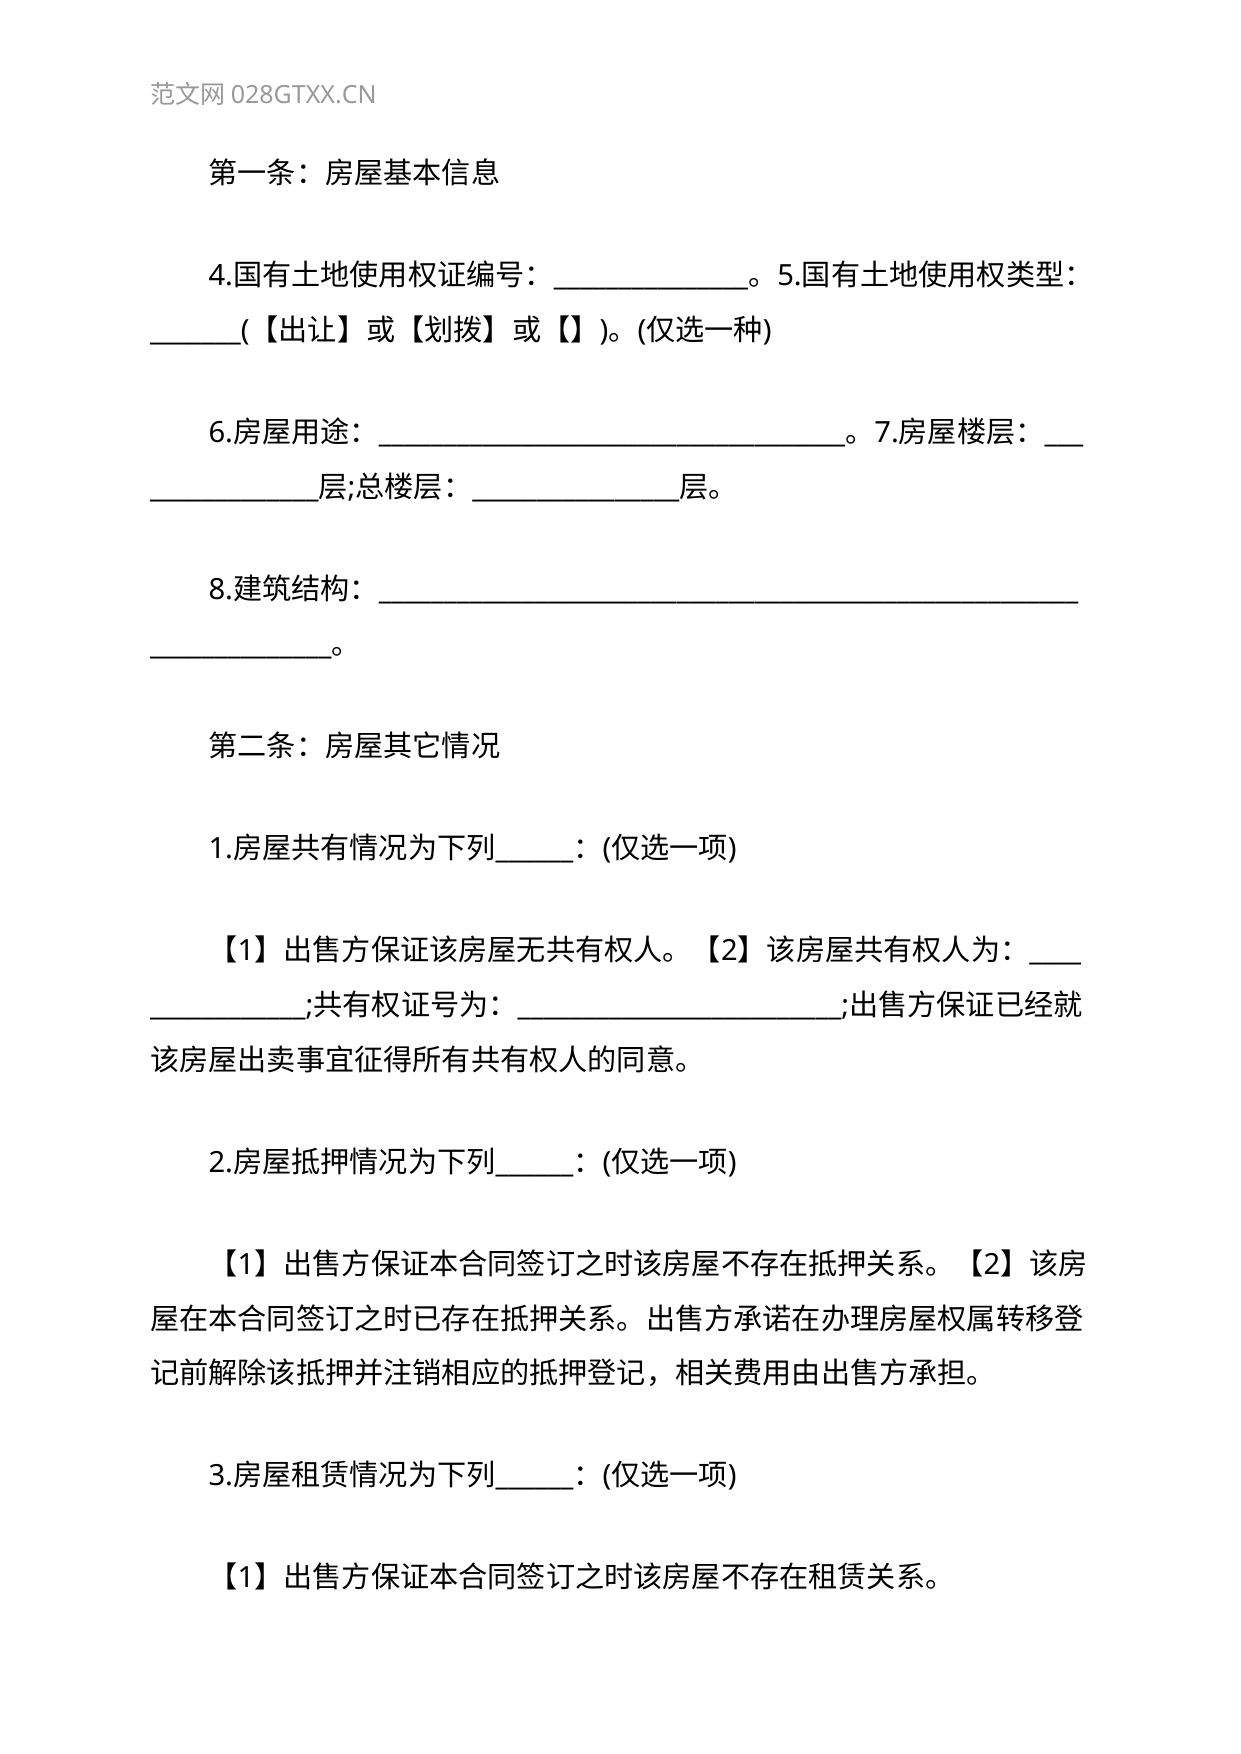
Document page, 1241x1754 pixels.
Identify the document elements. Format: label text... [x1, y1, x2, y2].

text 1.房屋共有情况为下列______：(仅选一项) [150, 824, 1090, 867]
text 【1】出售方保证该房屋无共有权人。【2】该房屋共有权人为：________________;共有权证号为：_________________________;出售方保证已经就该房屋出卖事宜征得所有共有权人的同意。 [150, 926, 1090, 1079]
text 3.房屋租赁情况为下列______：(仅选一项) [150, 1452, 1090, 1494]
text 8.建筑结构：____________________________________________________________________。 [150, 566, 1090, 663]
text 【1】出售方保证本合同签订之时该房屋不存在抵押关系。【2】该房屋在本合同签订之时已存在抵押关系。出售方承诺在办理房屋权属转移登记前解除该抵押并注销相应的抵押登记，相关费用由出售方承担。 [150, 1240, 1090, 1392]
text 6.房屋用途：____________________________________。7.房屋楼层：________________层;总楼层：________________层。 [150, 409, 1090, 506]
text 第二条：房屋其它情况 [150, 723, 1090, 765]
text 第一条：房屋基本信息 [150, 150, 1090, 192]
text 【1】出售方保证本合同签订之时该房屋不存在租赁关系。 [150, 1554, 1090, 1596]
text 4.国有土地使用权证编号：_______________。5.国有土地使用权类型：_______(【出让】或【划拨】或【】)。(仅选一种) [150, 252, 1090, 349]
text 2.房屋抵押情况为下列______：(仅选一项) [150, 1138, 1090, 1181]
